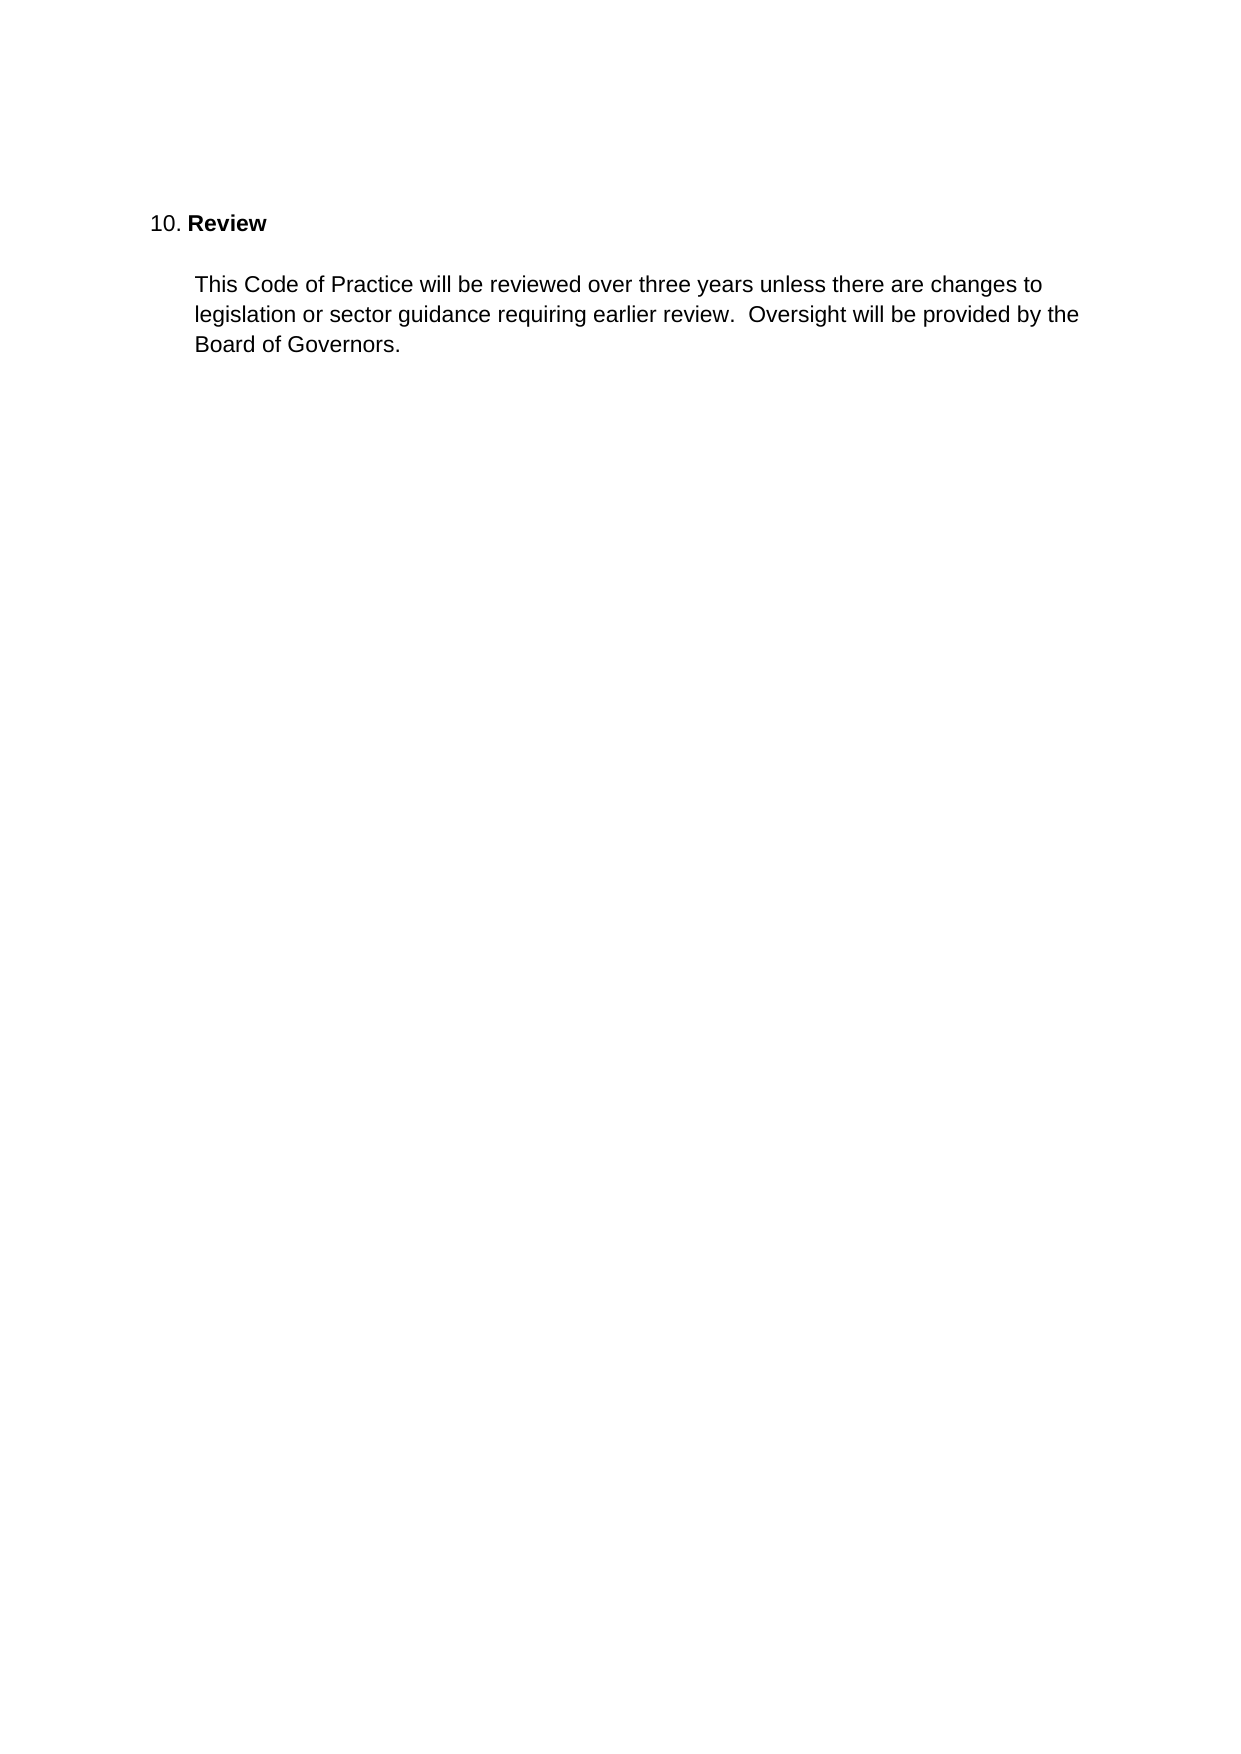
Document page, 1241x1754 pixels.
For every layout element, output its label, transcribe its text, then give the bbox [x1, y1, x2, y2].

text This Code of Practice will be reviewed over three years unless there are changes to legislation or sector guidance requiring earlier review. Oversight will be provided by the Board of Governors. [194, 271, 1090, 358]
list Review [150, 210, 1090, 237]
